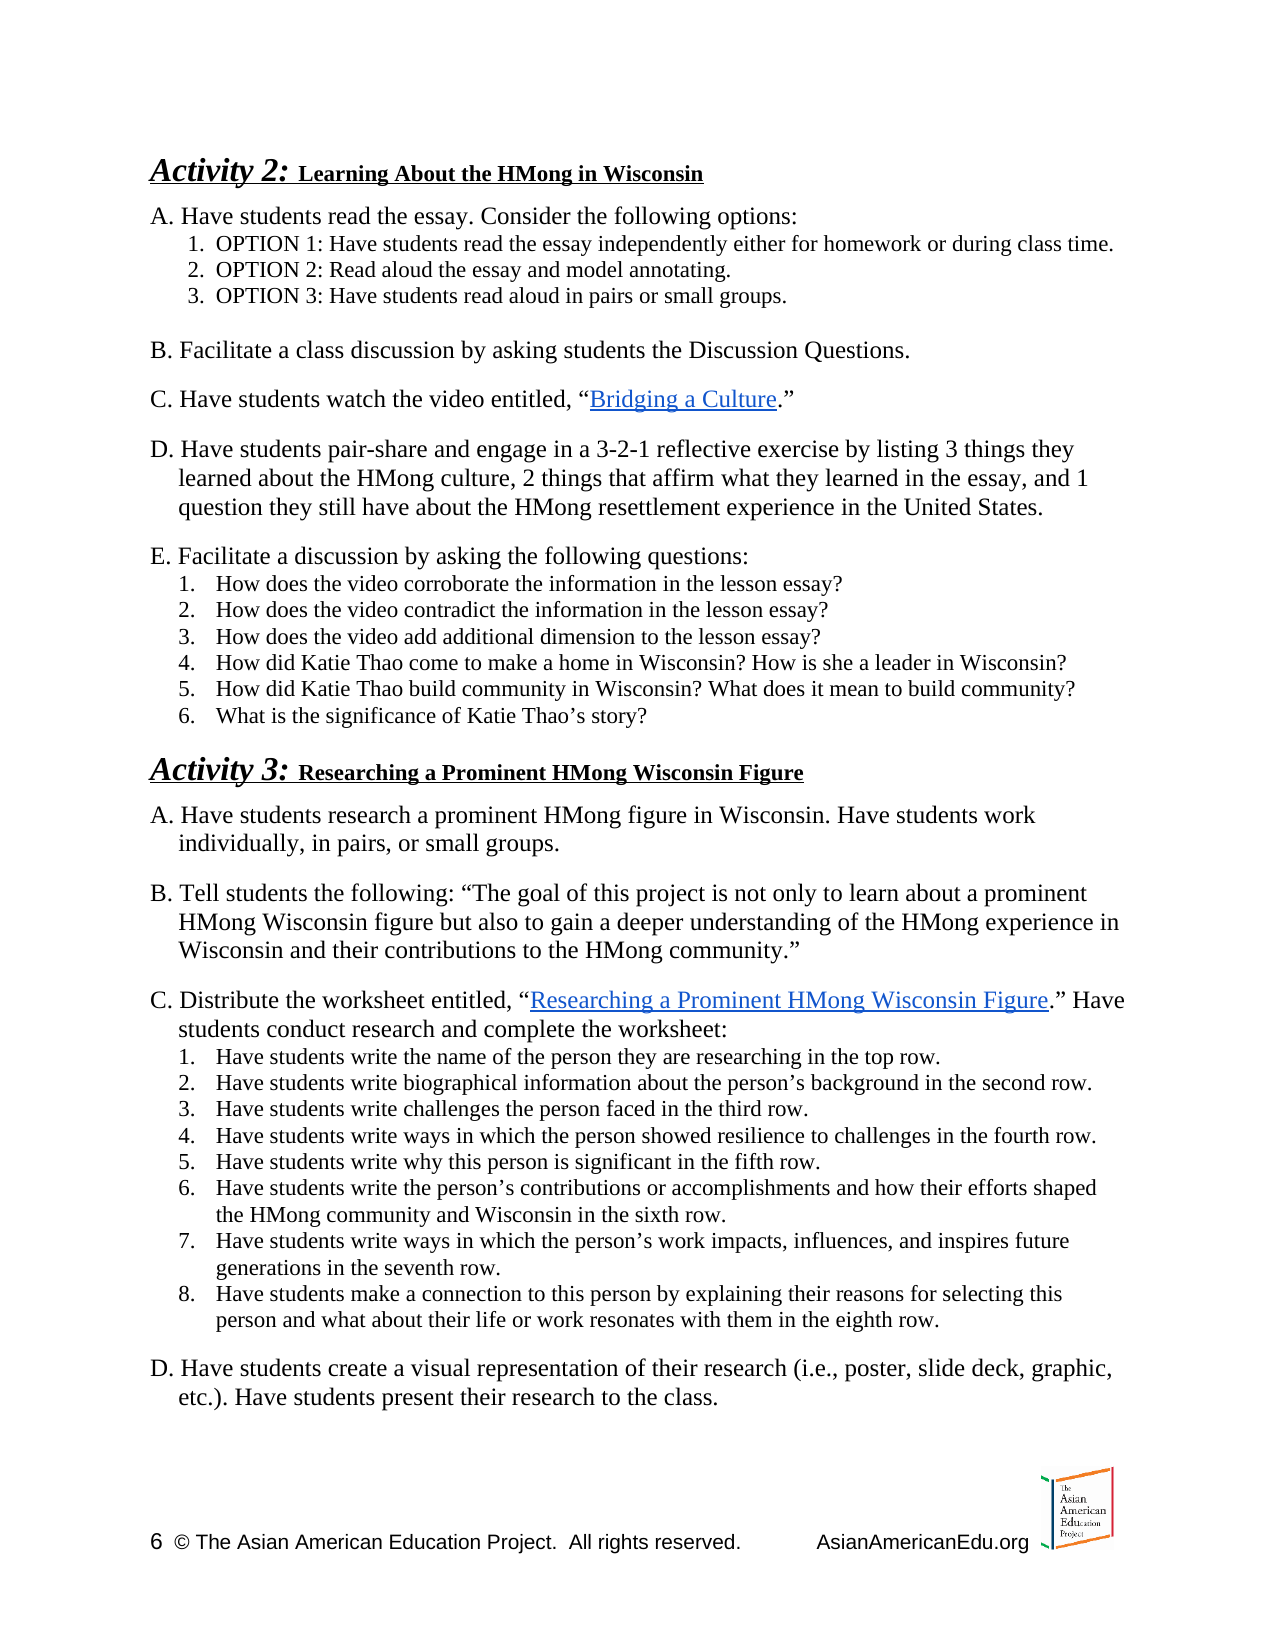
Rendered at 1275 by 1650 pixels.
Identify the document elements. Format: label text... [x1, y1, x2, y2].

text A. Have students research a prominent HMong figure in Wisconsin. Have students work individually, in pairs, or small groups. [150, 800, 1125, 857]
list How did Katie Thao come to make a home in Wisconsin? How is she a leader in Wisconsin? [178, 649, 1125, 675]
list How did Katie Thao build community in Wisconsin? What does it mean to build community? [178, 675, 1125, 702]
list OPTION 3: Have students read aloud in pairs or small groups. [150, 282, 1125, 309]
list Have students write why this person is significant in the fifth row. [178, 1148, 1125, 1174]
text C. Distribute the worksheet entitled, “Researching a Prominent HMong Wisconsin Figure.” Have students conduct research and complete the worksheet: [150, 985, 1125, 1043]
list Have students write ways in which the person showed resilience to challenges in the fourth row. [178, 1122, 1125, 1148]
text B. Tell students the following: “The goal of this project is not only to learn about a prominent HMong Wisconsin figure but also to gain a deeper understanding of the HMong experience in Wisconsin and their contributions to the HMong community.” [150, 878, 1125, 964]
text D. Have students pair-share and engage in a 3-2-1 reflective exercise by listing 3 things they learned about the HMong culture, 2 things that affirm what they learned in the essay, and 1 question they still have about the HMong resettlement experience in the United States. [150, 434, 1125, 520]
list OPTION 2: Read aloud the essay and model annotating. [150, 256, 1125, 282]
list Have students write the name of the person they are researching in the top row. [178, 1043, 1125, 1069]
text D. Have students create a visual representation of their research (i.e., poster, slide deck, graphic, etc.). Have students present their research to the class. [150, 1353, 1125, 1411]
text C. Have students watch the video entitled, “Bridging a Culture.” [150, 384, 1125, 413]
text A. Have students read the essay. Consider the following options: [150, 201, 1162, 229]
list Have students write the person’s contributions or accomplishments and how their efforts shaped the HMong community and Wisconsin in the sixth row. [178, 1174, 1125, 1227]
text E. Facilitate a discussion by asking the following questions: [150, 541, 1125, 570]
text Activity 3: Researching a Prominent HMong Wisconsin Figure [150, 749, 1125, 787]
list Have students write biographical information about the person’s background in the second row. [178, 1069, 1125, 1095]
list How does the video add additional dimension to the lesson essay? [178, 623, 1125, 649]
list OPTION 1: Have students read the essay independently either for homework or during class time. [150, 229, 1125, 256]
list Have students write challenges the person faced in the third row. [178, 1095, 1125, 1122]
picture [1041, 1466, 1114, 1550]
list Have students make a connection to this person by explaining their reasons for selecting this person and what about their life or work resonates with them in the eighth row. [178, 1280, 1125, 1333]
text B. Facilitate a class discussion by asking students the Discussion Questions. [150, 335, 1162, 364]
list Have students write ways in which the person’s work impacts, influences, and inspires future generations in the seventh row. [178, 1227, 1125, 1280]
list How does the video corroborate the information in the lesson essay? [178, 570, 1125, 596]
list How does the video contradict the information in the lesson essay? [178, 596, 1125, 623]
text Activity 2: Learning About the HMong in Wisconsin [150, 150, 1125, 188]
list What is the significance of Katie Thao’s story? [178, 702, 1125, 728]
